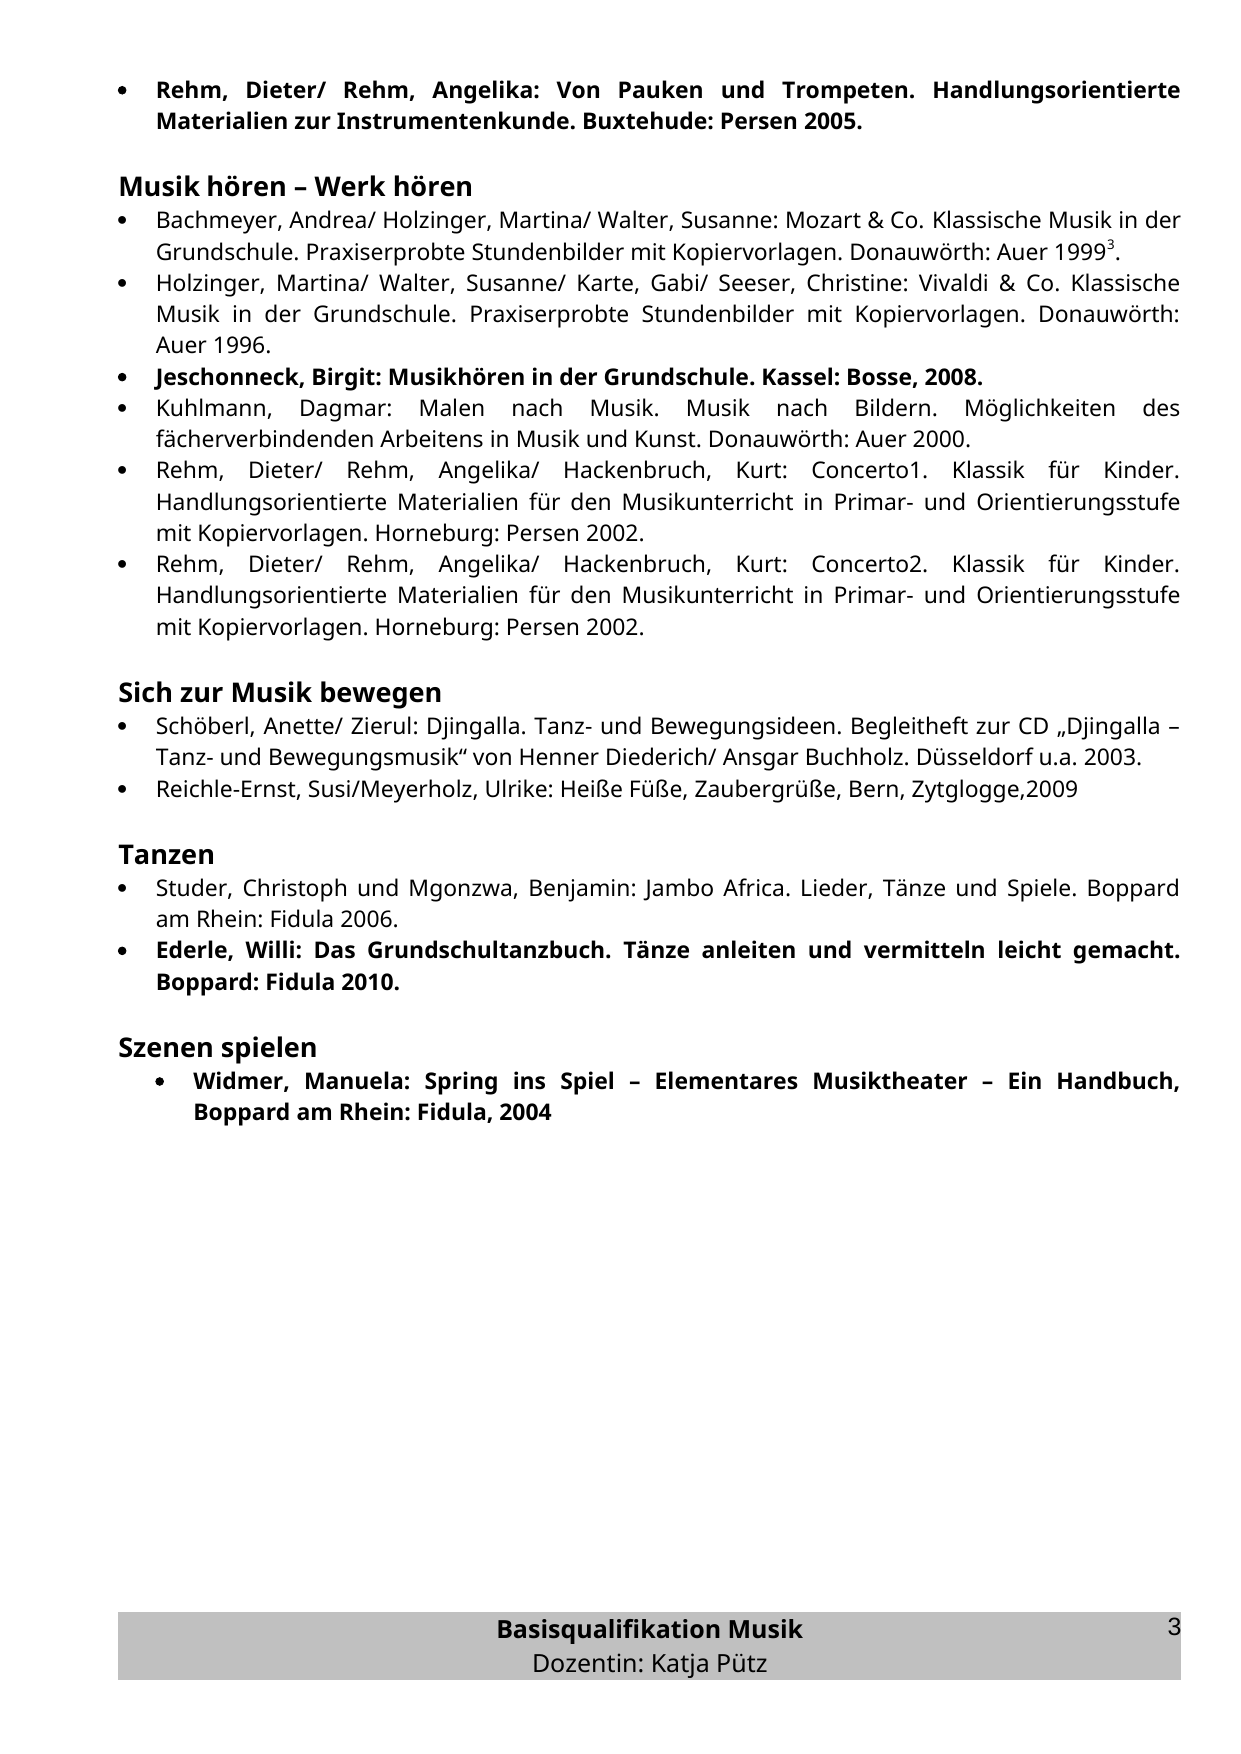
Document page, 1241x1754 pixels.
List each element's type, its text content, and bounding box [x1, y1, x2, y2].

list Rehm, Dieter/ Rehm, Angelika/ Hackenbruch, Kurt: Concerto2. Klassik für Kinder. Handlungsorientierte Materialien für den Musikunterricht in Primar- und Orientierungsstufe mit Kopiervorlagen. Horneburg: Persen 2002. [118, 548, 1181, 642]
list Ederle, Willi: Das Grundschultanzbuch. Tänze anleiten und vermitteln leicht gemacht. Boppard: Fidula 2010. [118, 934, 1181, 997]
text Musik hören – Werk hören [118, 168, 1181, 204]
text Tanzen [118, 835, 1181, 872]
list Kuhlmann, Dagmar: Malen nach Musik. Musik nach Bildern. Möglichkeiten des fächerverbindenden Arbeitens in Musik und Kunst. Donauwörth: Auer 2000. [118, 392, 1181, 454]
list Widmer, Manuela: Spring ins Spiel – Elementares Musiktheater – Ein Handbuch, Boppard am Rhein: Fidula, 2004 [156, 1065, 1181, 1128]
text Szenen spielen [118, 1028, 1181, 1065]
list Holzinger, Martina/ Walter, Susanne/ Karte, Gabi/ Seeser, Christine: Vivaldi & Co. Klassische Musik in der Grundschule. Praxiserprobte Stundenbilder mit Kopiervorlagen. Donauwörth: Auer 1996. [118, 267, 1181, 361]
list Studer, Christoph und Mgonzwa, Benjamin: Jambo Africa. Lieder, Tänze und Spiele. Boppard am Rhein: Fidula 2006. [118, 872, 1181, 934]
list Rehm, Dieter/ Rehm, Angelika/ Hackenbruch, Kurt: Concerto1. Klassik für Kinder. Handlungsorientierte Materialien für den Musikunterricht in Primar- und Orientierungsstufe mit Kopiervorlagen. Horneburg: Persen 2002. [118, 454, 1181, 548]
list Reichle-Ernst, Susi/Meyerholz, Ulrike: Heiße Füße, Zaubergrüße, Bern, Zytglogge,2009 [118, 773, 1181, 804]
text Sich zur Musik bewegen [118, 673, 1181, 710]
list Bachmeyer, Andrea/ Holzinger, Martina/ Walter, Susanne: Mozart & Co. Klassische Musik in der Grundschule. Praxiserprobte Stundenbilder mit Kopiervorlagen. Donauwörth: Auer 19993. [118, 204, 1181, 267]
list Jeschonneck, Birgit: Musikhören in der Grundschule. Kassel: Bosse, 2008. [118, 361, 1181, 392]
list Schöberl, Anette/ Zierul: Djingalla. Tanz- und Bewegungsideen. Begleitheft zur CD „Djingalla – Tanz- und Bewegungsmusik“ von Henner Diederich/ Ansgar Buchholz. Düsseldorf u.a. 2003. [118, 710, 1181, 773]
list Rehm, Dieter/ Rehm, Angelika: Von Pauken und Trompeten. Handlungsorientierte Materialien zur Instrumentenkunde. Buxtehude: Persen 2005. [118, 74, 1181, 136]
